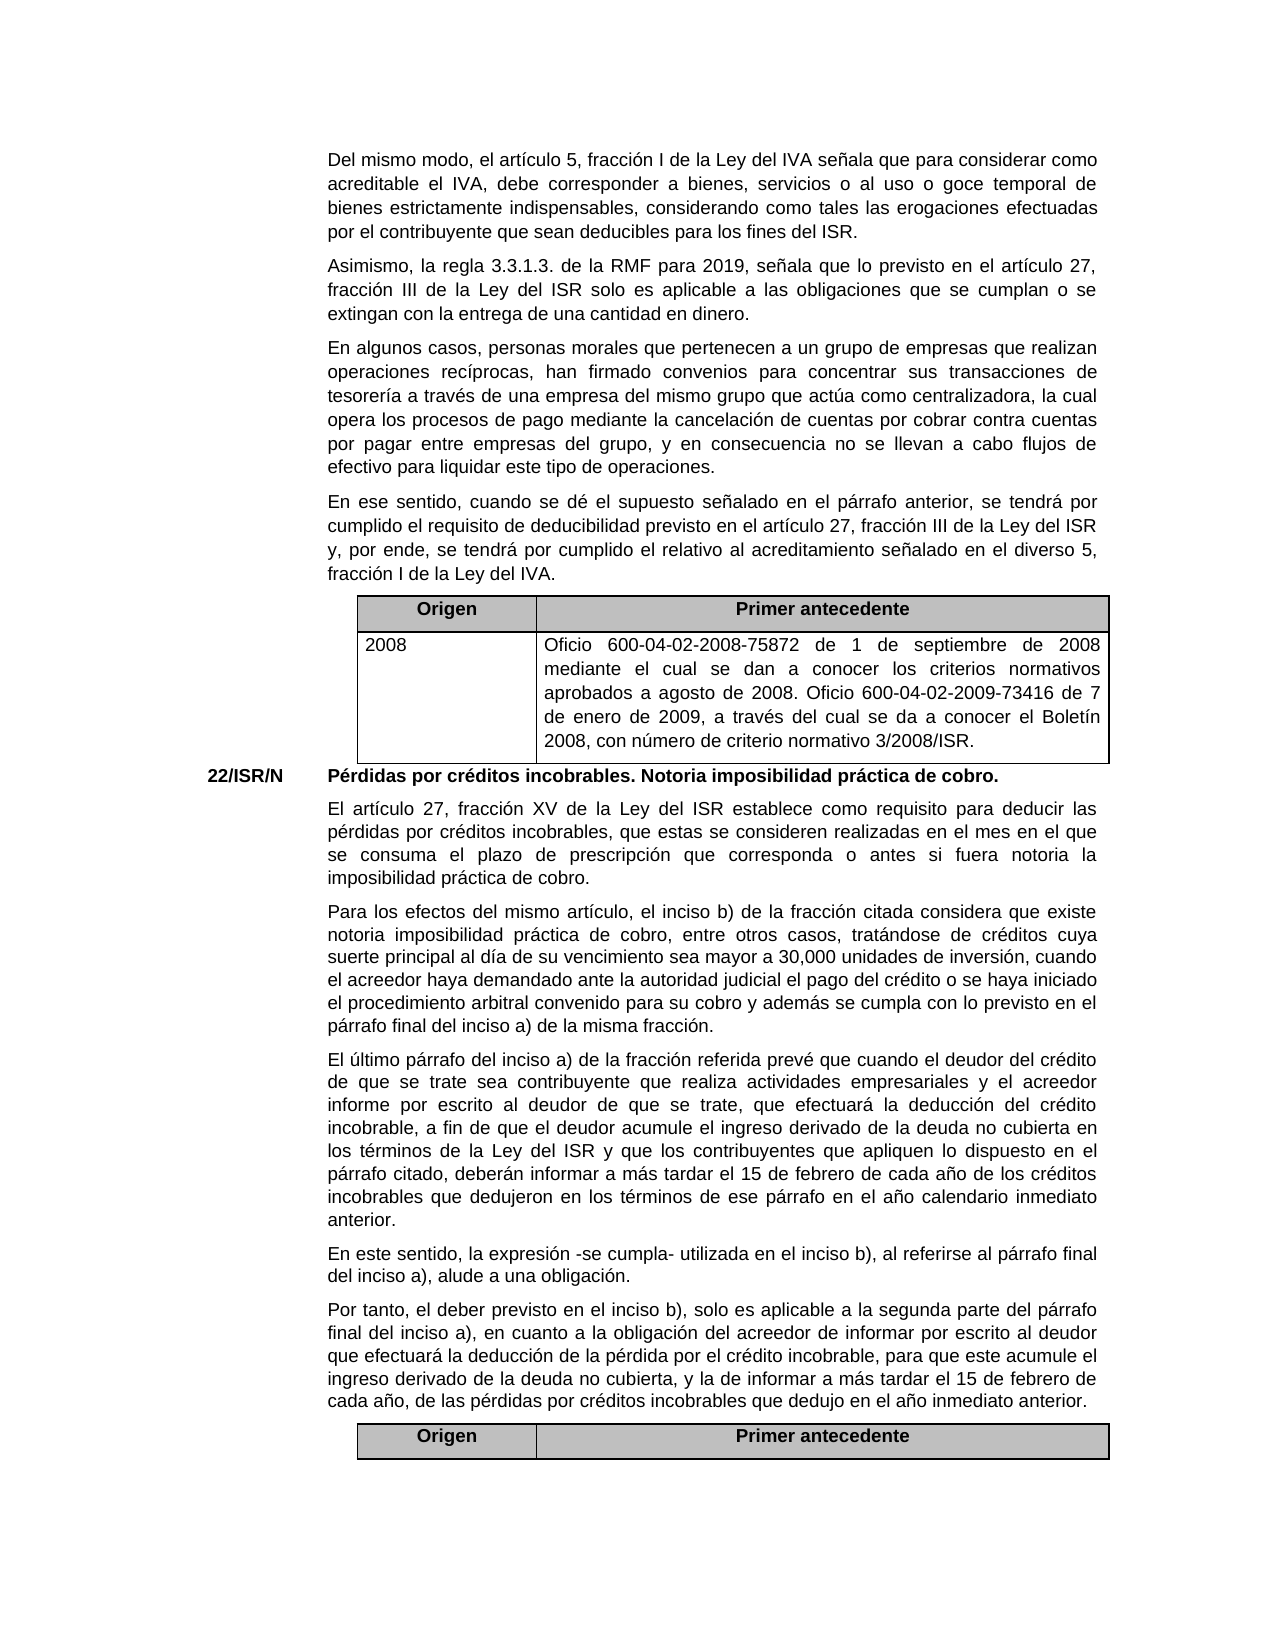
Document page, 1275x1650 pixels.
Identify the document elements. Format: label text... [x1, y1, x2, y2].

text El último párrafo del inciso a) de la fracción referida prevé que cuando el deudor del crédito de que se trate sea contribuyente que realiza actividades empresariales y el acreedor informe por escrito al deudor de que se trate, que efectuará la deducción del crédito incobrable, a fin de que el deudor acumule el ingreso derivado de la deuda no cubierta en los términos de la Ley del ISR y que los contribuyentes que apliquen lo dispuesto en el párrafo citado, deberán informar a más tardar el 15 de febrero de cada año de los créditos incobrables que dedujeron en los términos de ese párrafo en el año calendario inmediato anterior. [207, 1048, 1098, 1231]
text Del mismo modo, el artículo 5, fracción I de la Ley del IVA señala que para considerar como acreditable el IVA, debe corresponder a bienes, servicios o al uso o goce temporal de bienes estrictamente indispensables, considerando como tales las erogaciones efectuadas por el contribuyente que sean deducibles para los fines del ISR. [207, 148, 1098, 243]
text Por tanto, el deber previsto en el inciso b), solo es aplicable a la segunda parte del párrafo final del inciso a), en cuanto a la obligación del acreedor de informar por escrito al deudor que efectuará la deducción de la pérdida por el crédito incobrable, para que este acumule el ingreso derivado de la deuda no cubierta, y la de informar a más tardar el 15 de febrero de cada año, de las pérdidas por créditos incobrables que dedujo en el año inmediato anterior. [207, 1298, 1098, 1412]
text Asimismo, la regla 3.3.1.3. de la RMF para 2019, señala que lo previsto en el artículo 27, fracción III de la Ley del ISR solo es aplicable a las obligaciones que se cumplan o se extingan con la entrega de una cantidad en dinero. [207, 253, 1098, 325]
table_cell 2008 [358, 633, 536, 762]
text En este sentido, la expresión -se cumpla- utilizada en el inciso b), al referirse al párrafo final del inciso a), alude a una obligación. [207, 1242, 1098, 1287]
table_header Origen [358, 1425, 536, 1458]
text El artículo 27, fracción XV de la Ley del ISR establece como requisito para deducir las pérdidas por créditos incobrables, que estas se consideren realizadas en el mes en el que se consuma el plazo de prescripción que corresponda o antes si fuera notoria la imposibilidad práctica de cobro. [207, 797, 1098, 889]
text En algunos casos, personas morales que pertenecen a un grupo de empresas que realizan operaciones recíprocas, han firmado convenios para concentrar sus transacciones de tesorería a través de una empresa del mismo grupo que actúa como centralizadora, la cual opera los procesos de pago mediante la cancelación de cuentas por cobrar contra cuentas por pagar entre empresas del grupo, y en consecuencia no se llevan a cabo flujos de efectivo para liquidar este tipo de operaciones. [207, 336, 1098, 479]
text 22/ISR/N Pérdidas por créditos incobrables. Notoria imposibilidad práctica de cobro. [207, 764, 1098, 787]
table_header Primer antecedente [537, 1425, 1108, 1458]
text En ese sentido, cuando se dé el supuesto señalado en el párrafo anterior, se tendrá por cumplido el requisito de deducibilidad previsto en el artículo 27, fracción III de la Ley del ISR y, por ende, se tendrá por cumplido el relativo al acreditamiento señalado en el diverso 5, fracción I de la Ley del IVA. [207, 489, 1098, 585]
table_header Primer antecedente [537, 597, 1108, 631]
table_header Origen [358, 597, 536, 631]
text Para los efectos del mismo artículo, el inciso b) de la fracción citada considera que existe notoria imposibilidad práctica de cobro, entre otros casos, tratándose de créditos cuya suerte principal al día de su vencimiento sea mayor a 30,000 unidades de inversión, cuando el acreedor haya demandado ante la autoridad judicial el pago del crédito o se haya iniciado el procedimiento arbitral convenido para su cobro y además se cumpla con lo previsto en el párrafo final del inciso a) de la misma fracción. [207, 900, 1098, 1037]
table_cell Oficio 600-04-02-2008-75872 de 1 de septiembre de 2008 mediante el cual se dan a conocer los criterios normativos aprobados a agosto de 2008. Oficio 600-04-02-2009-73416 de 7 de enero de 2009, a través del cual se da a conocer el Boletín 2008, con número de criterio normativo 3/2008/ISR. [537, 633, 1108, 762]
